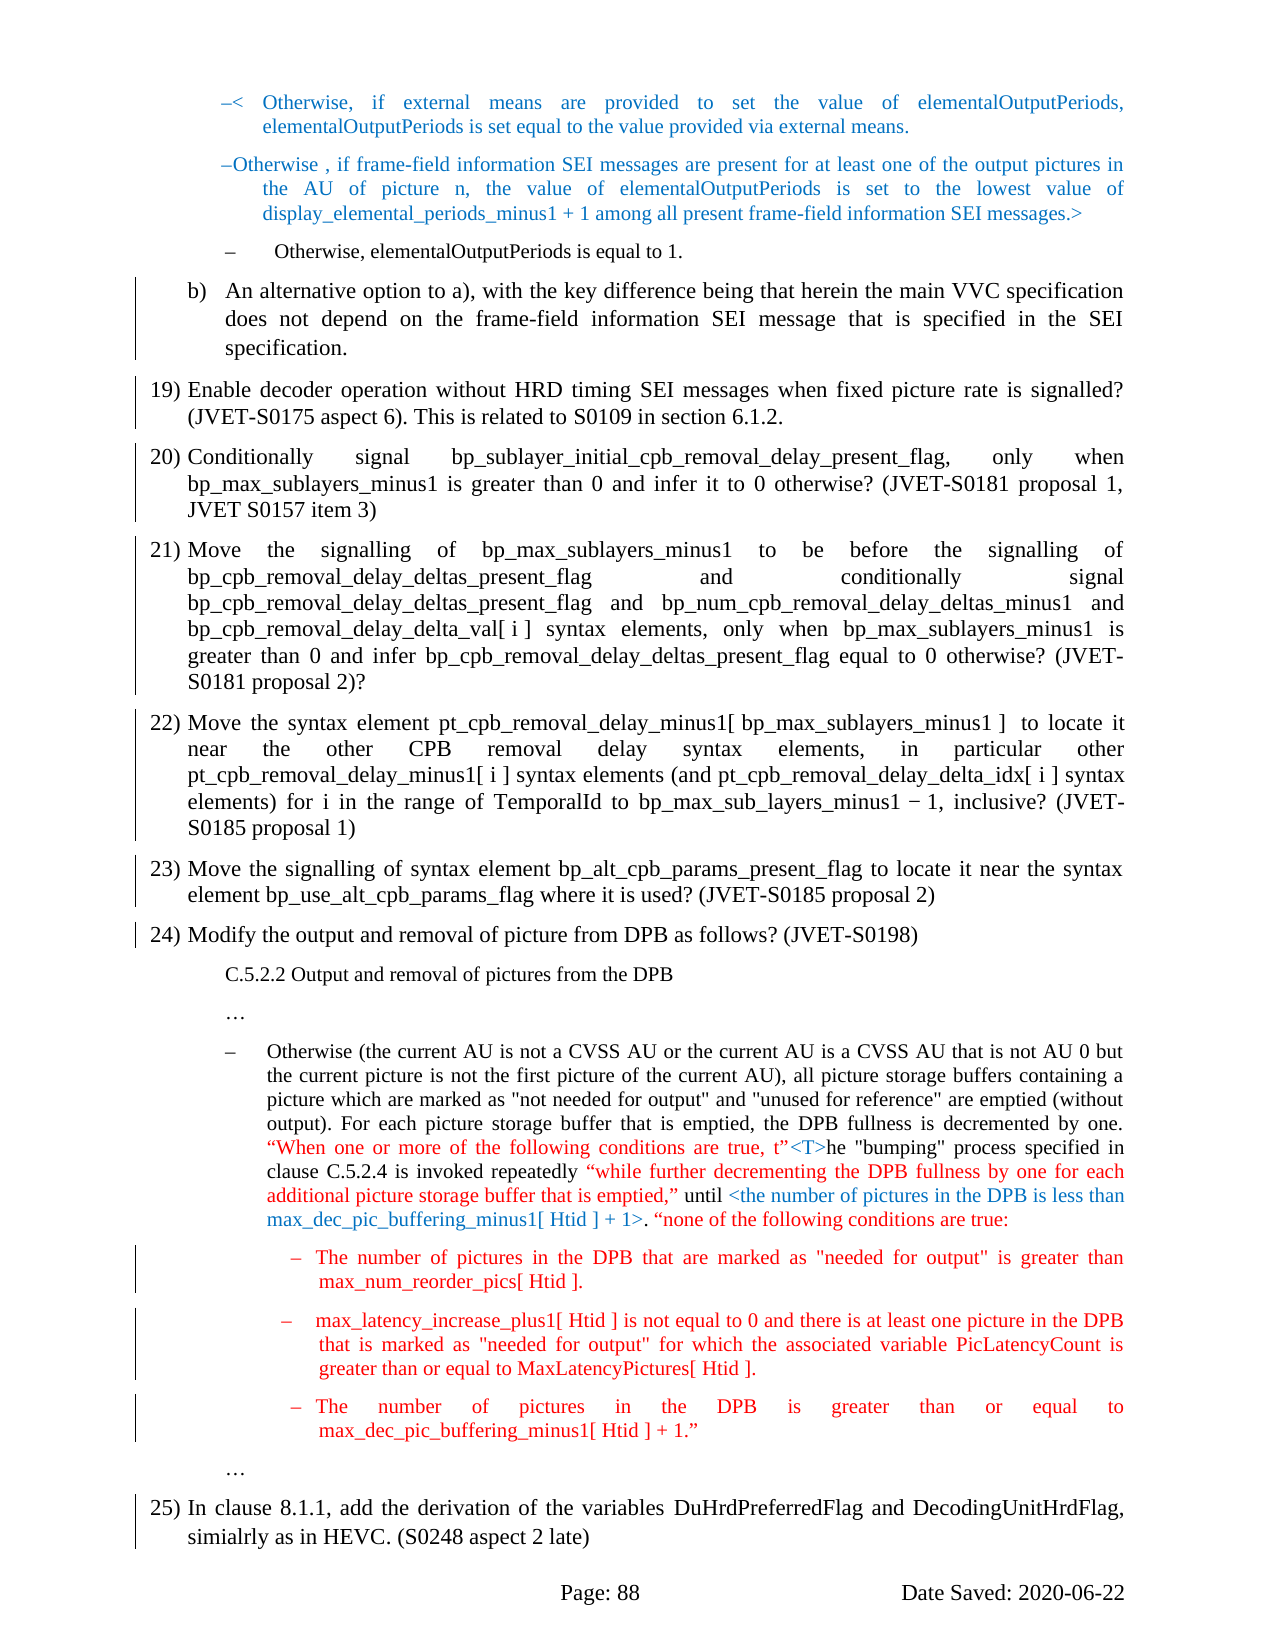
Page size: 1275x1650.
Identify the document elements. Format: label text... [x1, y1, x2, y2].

list Move the syntax element pt_cpb_removal_delay_minus1[ bp_max_sublayers_minus1 ] to locate it near the other CPB removal delay syntax elements, in particular other pt_cpb_removal_delay_minus1[ i ] syntax elements (and pt_cpb_removal_delay_delta_idx[ i ] syntax elements) for i in the range of TemporalId to bp_max_sub_layers_minus1 − 1, inclusive? (JVET-S0185 proposal 1) [150, 709, 1125, 841]
list An alternative option to a), with the key difference being that herein the main VVC specification does not depend on the frame-field information SEI message that is specified in the SEI specification. [187, 277, 1125, 360]
text C.5.2.2 Output and removal of pictures from the DPB [225, 962, 1125, 986]
text … [225, 1456, 1125, 1480]
list Conditionally signal bp_sublayer_initial_cpb_removal_delay_present_flag, only when bp_max_sublayers_minus1 is greater than 0 and infer it to 0 otherwise? (JVET-S0181 proposal 1, JVET S0157 item 3) [150, 443, 1125, 522]
list Enable decoder operation without HRD timing SEI messages when fixed picture rate is signalled? (JVET-S0175 aspect 6). This is related to S0109 in section 3.1.2. [150, 376, 1125, 429]
list The number of pictures in the DPB that are marked as "needed for output" is greater than max_num_reorder_pics[ Htid ]. [291, 1245, 1125, 1293]
list Modify the output and removal of picture from DPB as follows? (JVET-S0198) [150, 922, 1125, 948]
text … [225, 1000, 1125, 1024]
list The number of pictures in the DPB is greater than or equal to max_dec_pic_buffering_minus1[ Htid ] + 1.” [291, 1394, 1125, 1442]
list Move the signalling of bp_max_sublayers_minus1 to be before the signalling of bp_cpb_removal_delay_deltas_present_flag and conditionally signal bp_cpb_removal_delay_deltas_present_flag and bp_num_cpb_removal_delay_deltas_minus1 and bp_cpb_removal_delay_delta_val[ i ] syntax elements, only when bp_max_sublayers_minus1 is greater than 0 and infer bp_cpb_removal_delay_deltas_present_flag equal to 0 otherwise? (JVET-S0181 proposal 2)? [150, 536, 1125, 694]
text – Otherwise (the current AU is not a CVSS AU or the current AU is a CVSS AU that is not AU 0 but the current picture is not the first picture of the current AU), all picture storage buffers containing a picture which are marked as "not needed for output" and "unused for reference" are emptied (without output). For each picture storage buffer that is emptied, the DPB fullness is decremented by one. “When one or more of the following conditions are true, t”<T>he "bumping" process specified in clause C.5.2.4 is invoked repeatedly “while further decrementing the DPB fullness by one for each additional picture storage buffer that is emptied,” until <the number of pictures in the DPB is less than max_dec_pic_buffering_minus1[ Htid ] + 1>. “none of the following conditions are true: [225, 1038, 1125, 1231]
text –< Otherwise, if external means are provided to set the value of elementalOutputPeriods, elementalOutputPeriods is set equal to the value provided via external means. [221, 90, 1125, 138]
list In clause 8.1.1, add the derivation of the variables DuHrdPreferredFlag and DecodingUnitHrdFlag, simialrly as in HEVC. (S0248 aspect 2 late) [150, 1494, 1125, 1549]
text – Otherwise, elementalOutputPeriods is equal to 1. [225, 239, 1125, 263]
text – Otherwise , if frame-field information SEI messages are present for at least one of the output pictures in the AU of picture n, the value of elementalOutputPeriods is set to the lowest value of display_elemental_periods_minus1 + 1 among all present frame-field information SEI messages.> [221, 152, 1125, 224]
list Move the signalling of syntax element bp_alt_cpb_params_present_flag to locate it near the syntax element bp_use_alt_cpb_params_flag where it is used? (JVET-S0185 proposal 2) [150, 855, 1125, 907]
list max_latency_increase_plus1[ Htid ] is not equal to 0 and there is at least one picture in the DPB that is marked as "needed for output" for which the associated variable PicLatencyCount is greater than or equal to MaxLatencyPictures[ Htid ]. [281, 1307, 1125, 1380]
